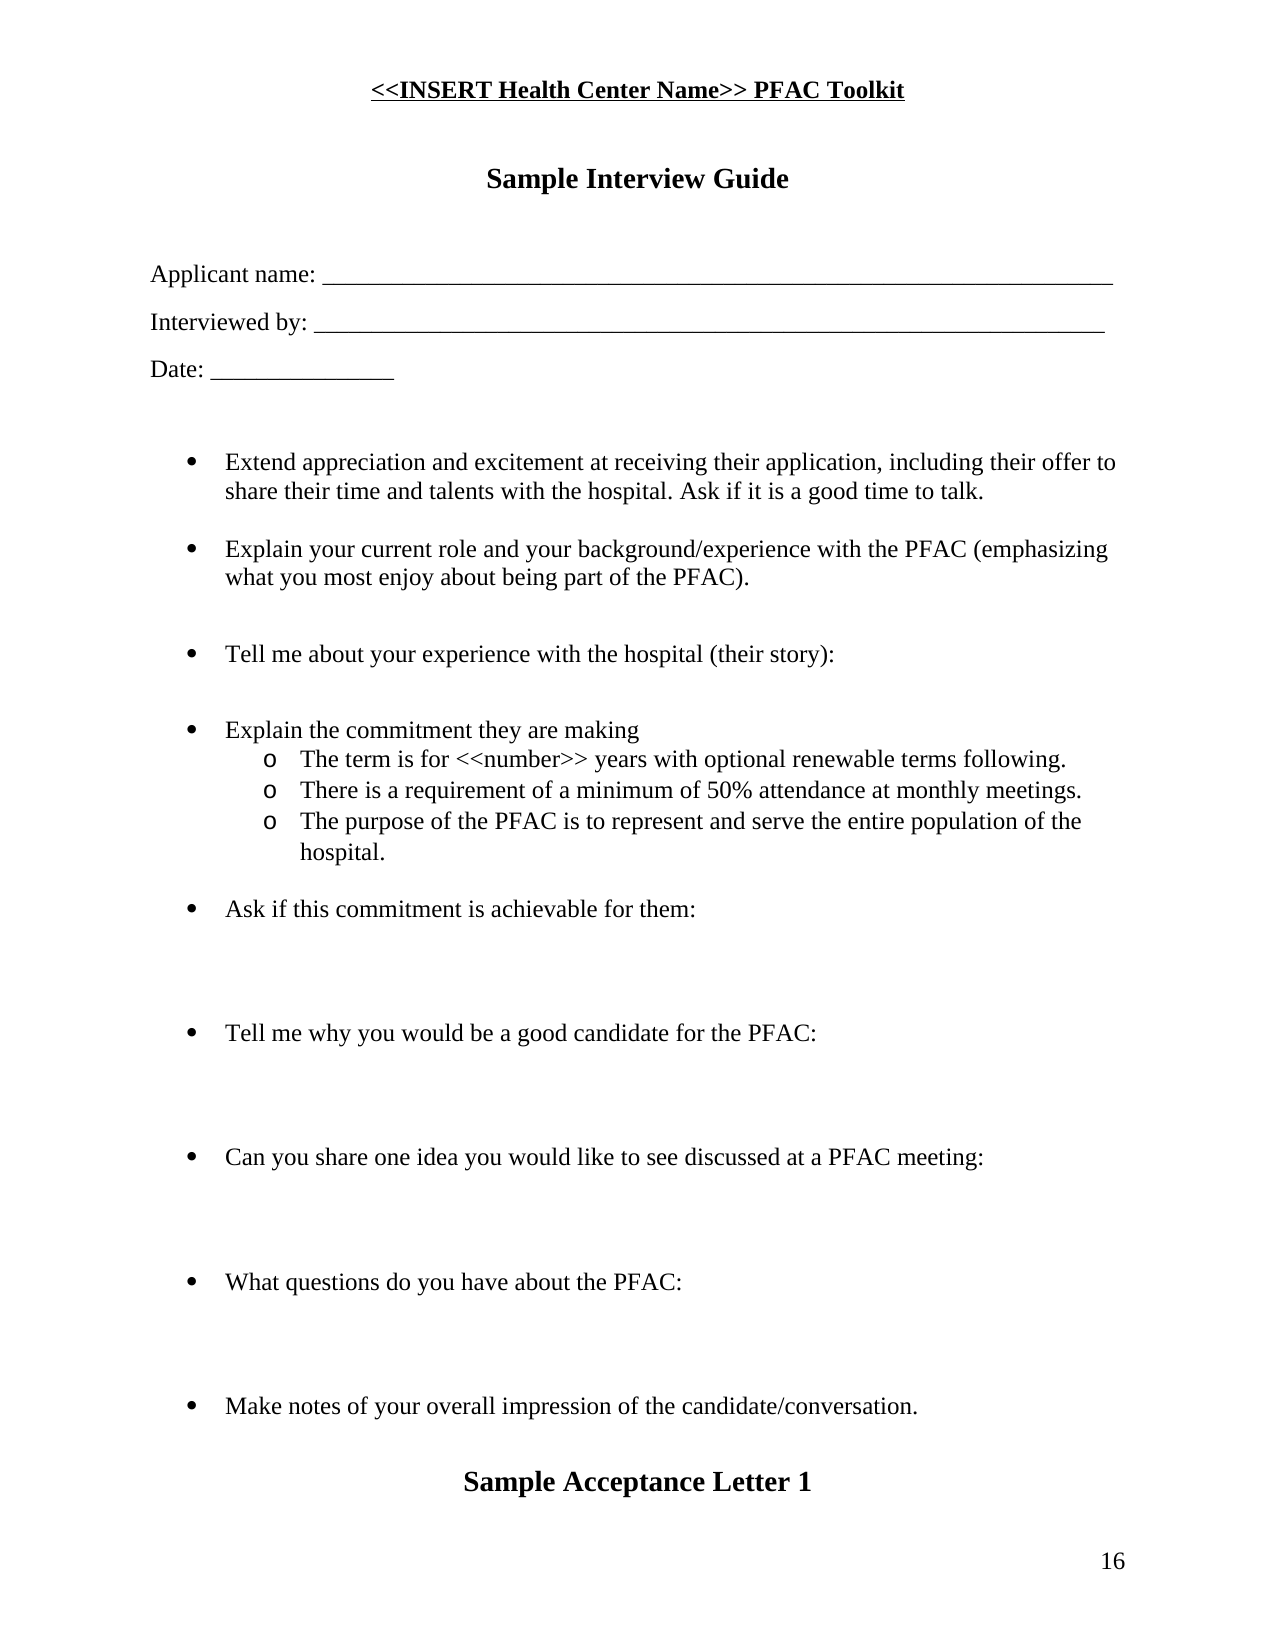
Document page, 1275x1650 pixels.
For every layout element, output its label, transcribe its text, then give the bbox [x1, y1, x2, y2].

list Tell me why you would be a good candidate for the PFAC: [187, 1018, 1125, 1047]
list The term is for <<number>> years with optional renewable terms following. [262, 744, 1125, 775]
list There is a requirement of a minimum of 50% attendance at monthly meetings. [262, 775, 1125, 806]
list What questions do you have about the PFAC: [187, 1267, 1125, 1295]
list Make notes of your overall impression of the candidate/conversation. [187, 1391, 1125, 1419]
text Interviewed by: _____________________________________________________________________ [150, 307, 1125, 336]
text Sample Interview Guide [150, 161, 1125, 195]
list Explain your current role and your background/experience with the PFAC (emphasizing what you most enjoy about being part of the PFAC). [187, 534, 1125, 591]
text Sample Acceptance Letter 1 [150, 1464, 1125, 1498]
list The purpose of the PFAC is to represent and serve the entire population of the hospital. [262, 806, 1125, 865]
text Date: ________________ [150, 354, 1125, 383]
list Can you share one idea you would like to see discussed at a PFAC meeting: [187, 1142, 1125, 1171]
list Ask if this commitment is achievable for them: [187, 894, 1125, 923]
text Applicant name: _____________________________________________________________________ [150, 259, 1125, 288]
list Tell me about your experience with the hospital (their story): [187, 639, 1125, 668]
list Extend appreciation and excitement at receiving their application, including their offer to share their time and talents with the hospital. Ask if it is a good time to talk. [187, 447, 1125, 505]
list Explain the commitment they are making [187, 715, 1125, 744]
